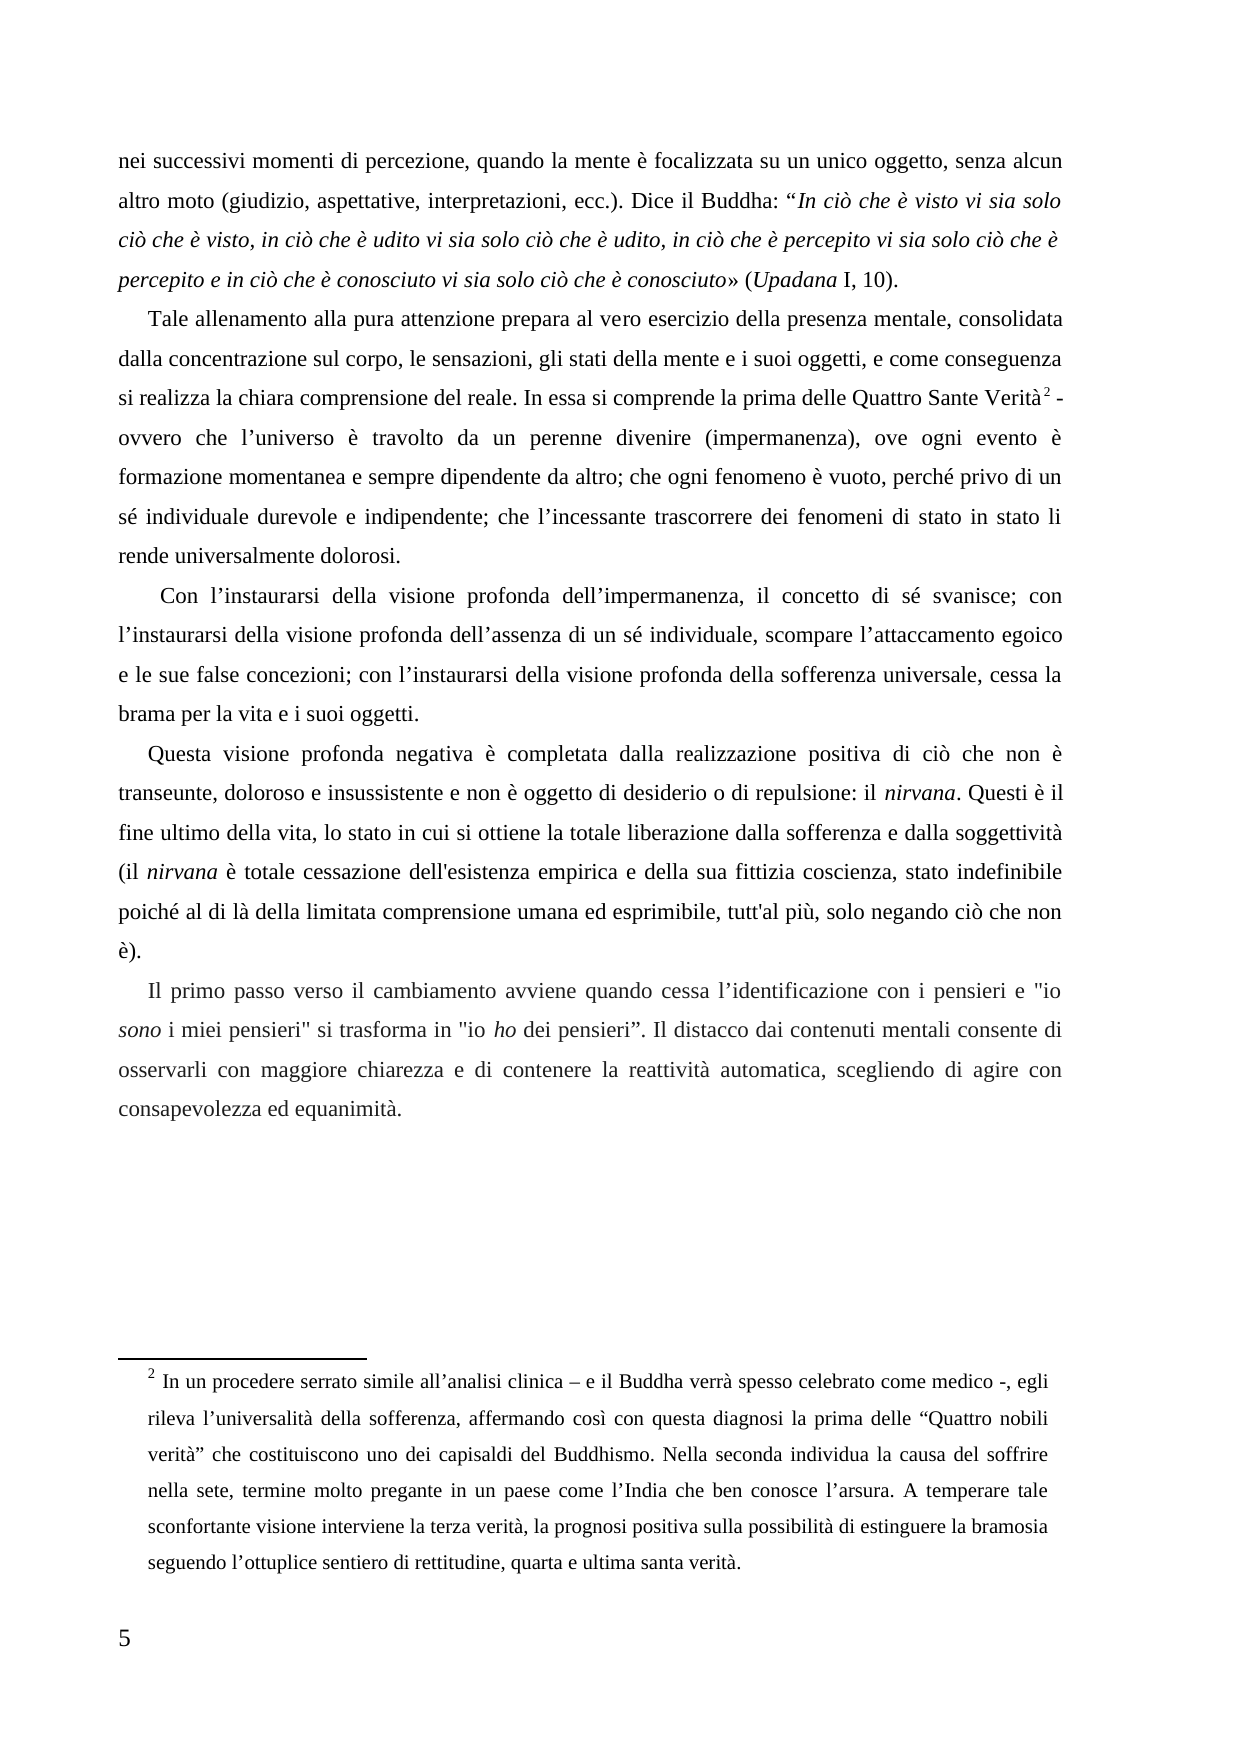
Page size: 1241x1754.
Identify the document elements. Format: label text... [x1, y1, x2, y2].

text Con l’instaurarsi della visione profonda dell’impermanenza, il concetto di sé svanisce; con l’instaurarsi della visione profonda dell’assenza di un sé individuale, scompare l’attaccamento egoico e le sue false concezioni; con l’instaurarsi della visione profonda della sofferenza universale, cessa la brama per la vita e i suoi oggetti. [118, 582, 1064, 727]
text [118, 148, 1064, 292]
text Tale allenamento alla pura attenzione prepara al vero esercizio della presenza mentale, consolidata dalla concentrazione sul corpo, le sensazioni, gli stati della mente e i suoi oggetti, e come conseguenza si realizza la chiara comprensione del reale. In essa si comprende la prima delle Quattro Sante Verità - ovvero che l’universo è travolto da un perenne divenire (impermanenza), ove ogni evento è formazione momentanea e sempre dipendente da altro; che ogni fenomeno è vuoto, perché privo di un sé individuale durevole e indipendente; che l’incessante trascorrere dei fenomeni di stato in stato li rende universalmente dolorosi. [118, 306, 1064, 569]
text Questa visione profonda negativa è completata dalla realizzazione positiva di ciò che non è transeunte, doloroso e insussistente e non è oggetto di desiderio o di repulsione: il nirvana. Questi è il fine ultimo della vita, lo stato in cui si ottiene la totale liberazione dalla sofferenza e dalla soggettività (il nirvana è totale cessazione dell'esistenza empirica e della sua fittizia coscienza, stato indefinibile poiché al di là della limitata comprensione umana ed esprimibile, tutt'al più, solo negando ciò che non è). [118, 740, 1064, 963]
text Il primo passo verso il cambiamento avviene quando cessa l’identificazione con i pensieri e "io sono i miei pensieri" si trasforma in "io ho dei pensieri”. Il distacco dai contenuti mentali consente di osservarli con maggiore chiarezza e di contenere la reattività automatica, scegliendo di agire con consapevolezza ed equanimità. [118, 977, 1064, 1121]
